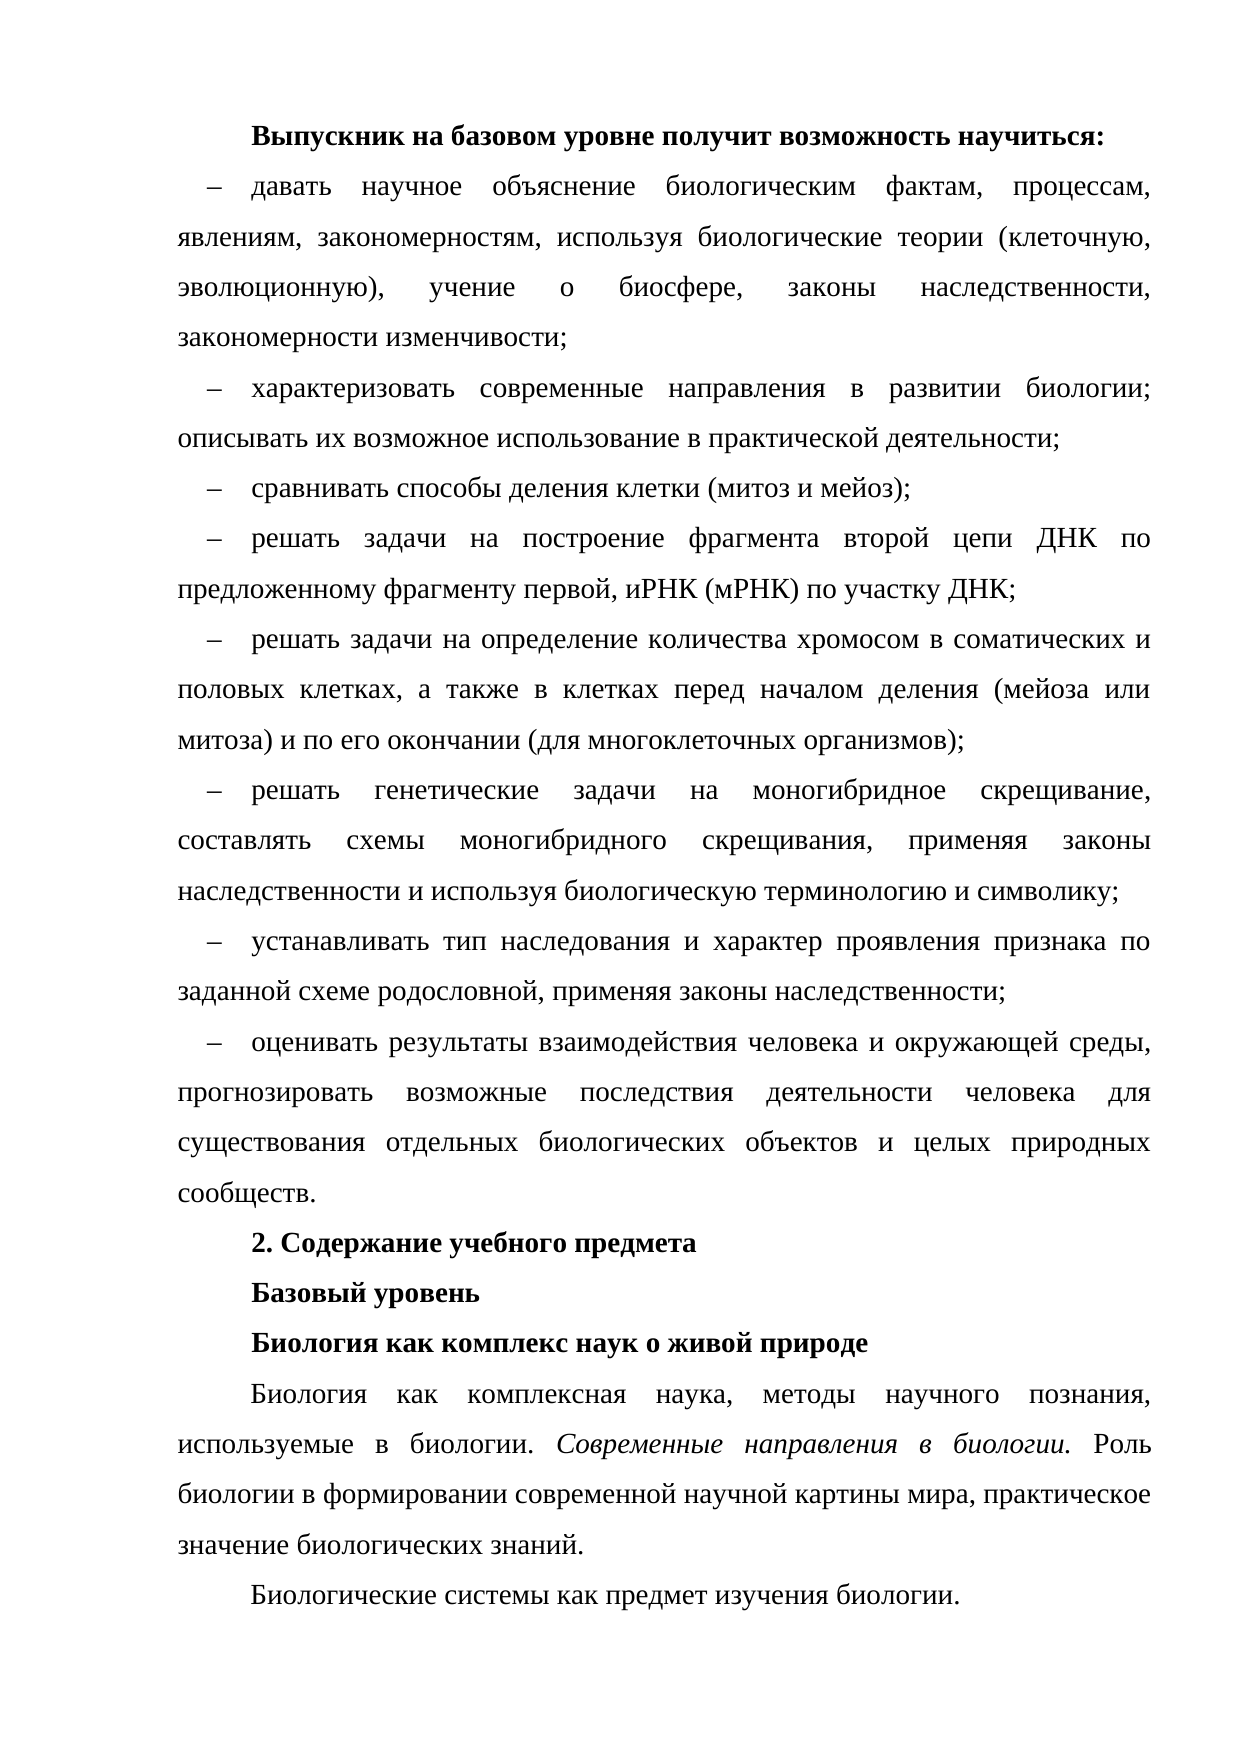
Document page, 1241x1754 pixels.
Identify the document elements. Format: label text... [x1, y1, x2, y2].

text устанавливать тип наследования и характер проявления признака по заданной схеме родословной, применяя законы наследственности; [177, 923, 1152, 1007]
text решать генетические задачи на моногибридное скрещивание, составлять схемы моногибридного скрещивания, применяя законы наследственности и используя биологическую терминологию и символику; [177, 772, 1152, 906]
text Биология как комплекс наук о живой природе [177, 1326, 1152, 1359]
text сравнивать способы деления клетки (митоз и мейоз); [177, 470, 1152, 504]
text давать научное объяснение биологическим фактам, процессам, явлениям, закономерностям, используя биологические теории (клеточную, эволюционную), учение о биосфере, законы наследственности, закономерности изменчивости; [177, 168, 1152, 353]
text решать задачи на построение фрагмента второй цепи ДНК по предложенному фрагменту первой, иРНК (мРНК) по участку ДНК; [177, 521, 1152, 604]
text характеризовать современные направления в развитии биологии; описывать их возможное использование в практической деятельности; [177, 370, 1152, 453]
text Биология как комплексная наука, методы научного познания, используемые в биологии. Современные направления в биологии. Роль биологии в формировании современной научной картины мира, практическое значение биологических знаний. [177, 1376, 1152, 1560]
text решать задачи на определение количества хромосом в соматических и половых клетках, а также в клетках перед началом деления (мейоза или митоза) и по его окончании (для многоклеточных организмов); [177, 621, 1152, 755]
text Биологические системы как предмет изучения биологии. [177, 1577, 1152, 1611]
text Выпускник на базовом уровне получит возможность научиться: [177, 118, 1152, 152]
text Базовый уровень [177, 1275, 1152, 1309]
text 2. Содержание учебного предмета [177, 1225, 1152, 1258]
text оценивать результаты взаимодействия человека и окружающей среды, прогнозировать возможные последствия деятельности человека для существования отдельных биологических объектов и целых природных сообществ. [177, 1024, 1152, 1208]
